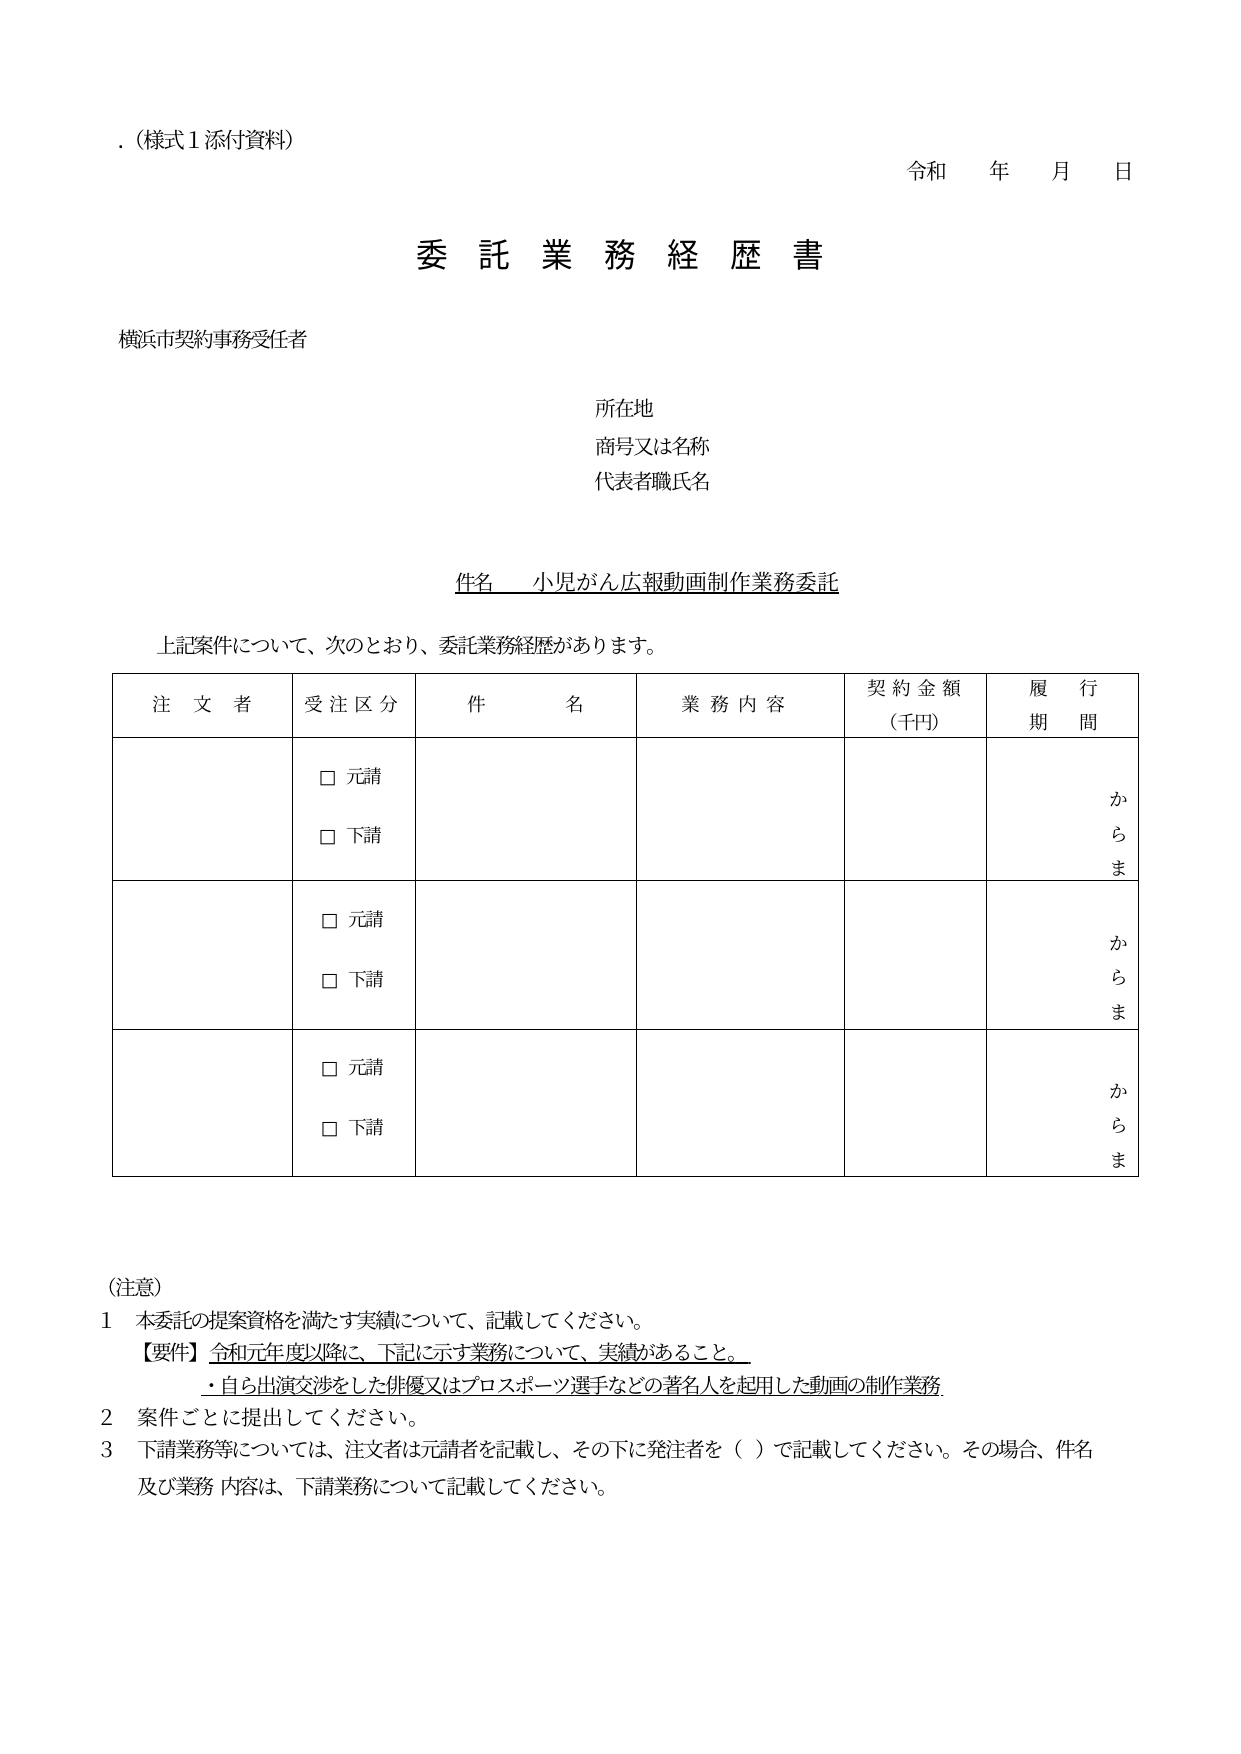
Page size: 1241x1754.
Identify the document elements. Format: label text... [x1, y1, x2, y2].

text 件名 小児がん広報動画制作業務委託 [118, 565, 1176, 597]
text 所在地 [594, 392, 732, 422]
text 上記案件について、次のとおり、委託業務経歴があります。 [137, 629, 1112, 659]
text ２ 案件ごとに提出してください。 [96, 1402, 1134, 1431]
subtitle 委 託 業 務 経 歴 書 [416, 228, 1134, 277]
text .（様式１添付資料） [118, 123, 1134, 154]
text 横浜市契約事務受任者 [118, 324, 1134, 353]
text 商号又は名称 [594, 430, 732, 460]
text （注意） [96, 701, 1134, 1301]
text １ 本委託の提案資格を満たす実績について、記載してください。 [96, 1304, 1134, 1334]
text ３ 下請業務等については、注文者は元請者を記載し、その下に発注者を（ ）で記載してください。その場合、件名及び業務 内容は、下請業務について記載してください。 [96, 1433, 1112, 1501]
text 代表者職氏名 [594, 466, 1112, 496]
text 【要件】令和元年度以降に、下記に示す業務について、実績があること。 [96, 1337, 1134, 1366]
text 令和 年 月 日 [118, 154, 1134, 186]
text ・自ら出演交渉をした俳優又はプロスポーツ選手などの著名人を起用した動画の制作業務 [146, 1369, 1134, 1399]
